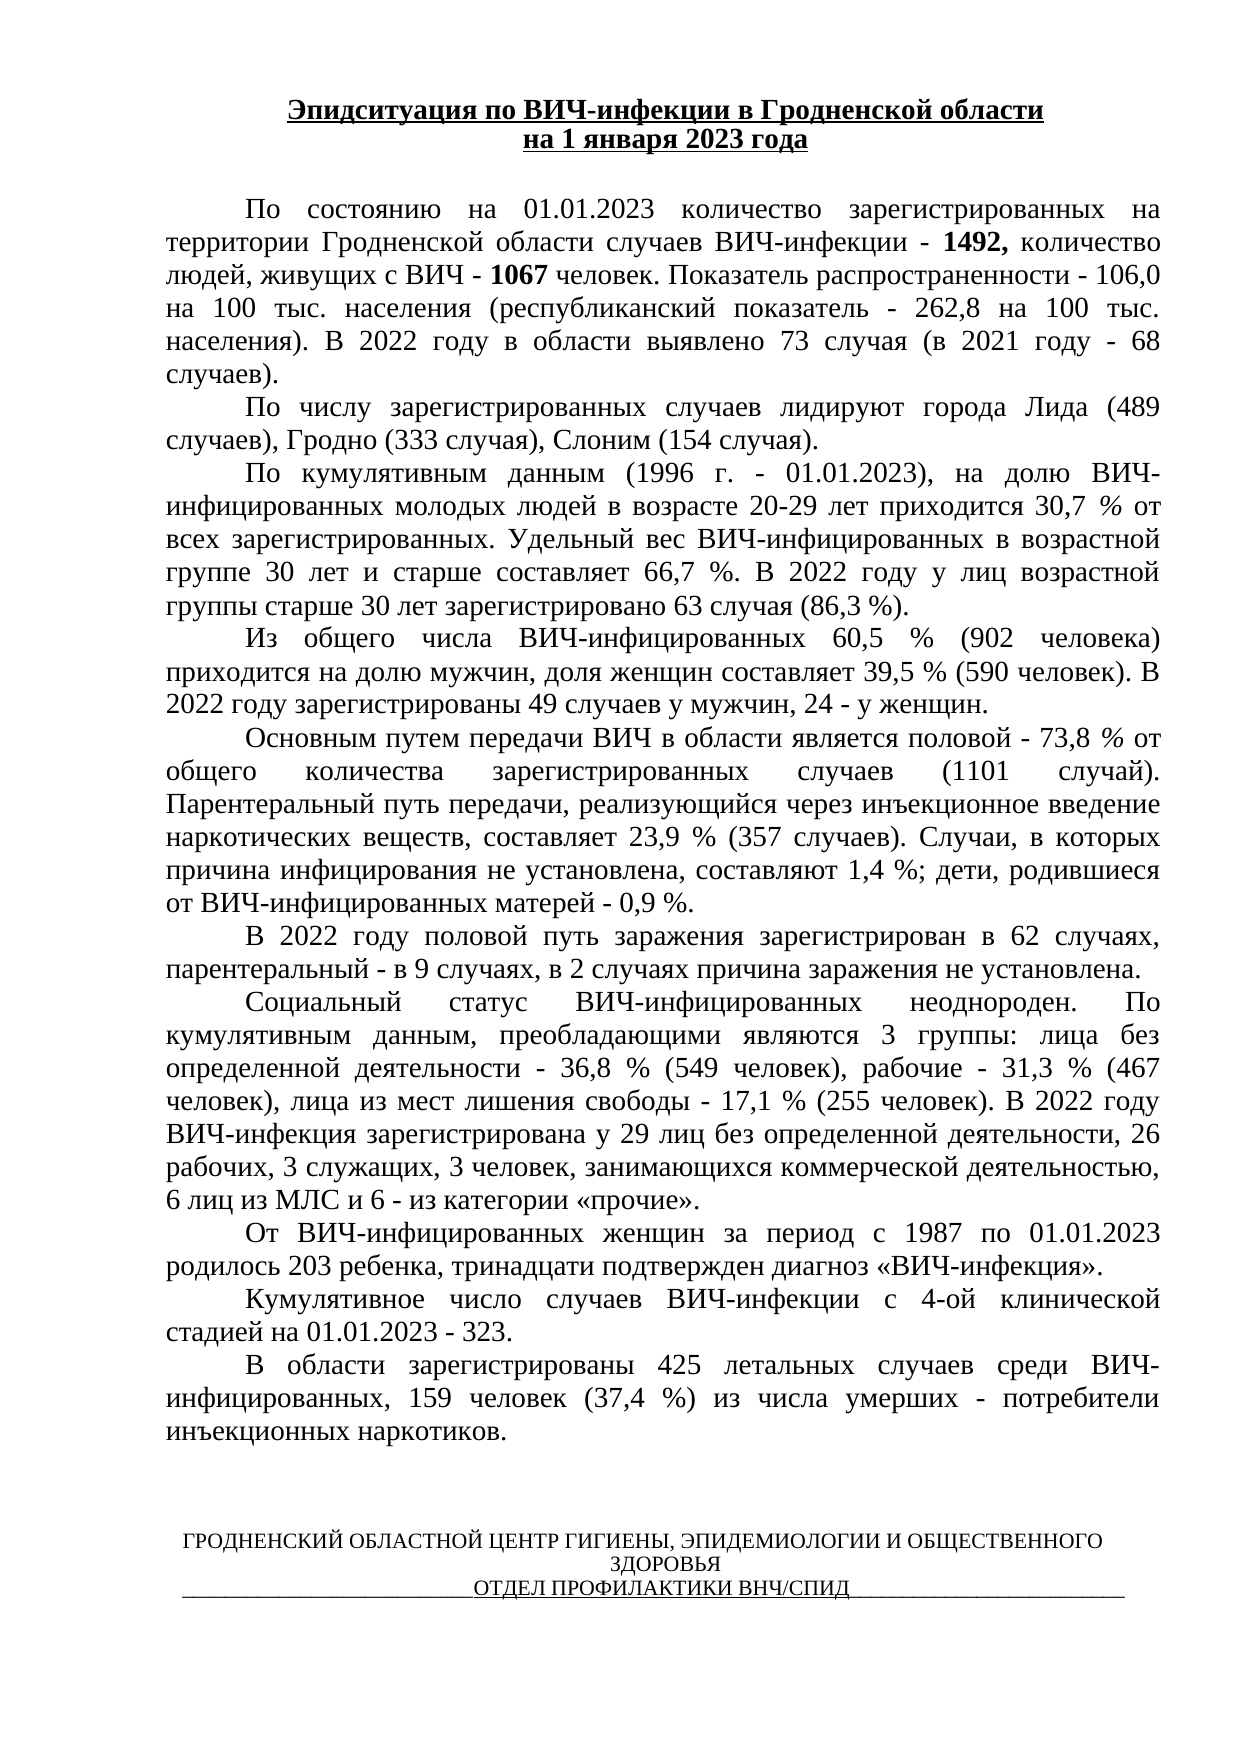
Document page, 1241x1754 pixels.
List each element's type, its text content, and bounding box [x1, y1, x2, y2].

text Основным путем передачи ВИЧ в области является половой - 73,8 % от общего количества зарегистрированных случаев (1101 случай). Парентеральный путь передачи, реализующийся через инъекционное введение наркотических веществ, составляет 23,9 % (357 случаев). Случаи, в которых причина инфицирования не установлена, составляют 1,4 %; дети, родившиеся от ВИЧ-инфицированных матерей - 0,9 %. [166, 721, 1161, 919]
text ЗДОРОВЬЯ [170, 1553, 1161, 1577]
text Эпидситуация по ВИЧ-инфекции в Гродненской области [170, 96, 1161, 126]
text Социальный статус ВИЧ-инфицированных неоднороден. По кумулятивным данным, преобладающими являются 3 группы: лица без определенной деятельности - 36,8 % (549 человек), рабочие - 31,3 % (467 человек), лица из мест лишения свободы - 17,1 % (255 человек). В 2022 году ВИЧ-инфекция зарегистрирована у 29 лиц без определенной деятельности, 26 рабочих, 3 служащих, 3 человек, занимающихся коммерческой деятельностью, 6 лиц из МЛС и 6 - из категории «прочие». [166, 985, 1161, 1216]
text Из общего числа ВИЧ-инфицированных 60,5 % (902 человека) приходится на долю мужчин, доля женщин составляет 39,5 % (590 человек). В 2022 году зарегистрированы 49 случаев у мужчин, 24 - у женщин. [166, 622, 1161, 721]
text По кумулятивным данным (1996 г. - 01.01.2023), на долю ВИЧ- инфицированных молодых людей в возрасте 20-29 лет приходится 30,7 % от всех зарегистрированных. Удельный вес ВИЧ-инфицированных в возрастной группе 30 лет и старше составляет 66,7 %. В 2022 году у лиц возрастной группы старше 30 лет зарегистрировано 63 случая (86,3 %). [166, 456, 1161, 622]
text От ВИЧ-инфицированных женщин за период с 1987 по 01.01.2023 родилось 203 ребенка, тринадцати подтвержден диагноз «ВИЧ-инфекция». [166, 1216, 1161, 1282]
text Кумулятивное число случаев ВИЧ-инфекции с 4-ой клинической стадией на 01.01.2023 - 323. [166, 1282, 1161, 1348]
text По числу зарегистрированных случаев лидируют города Лида (489 случаев), Гродно (333 случая), Слоним (154 случая). [166, 390, 1161, 456]
text По состоянию на 01.01.2023 количество зарегистрированных на территории Гродненской области случаев ВИЧ-инфекции - 1492, количество людей, живущих с ВИЧ - 1067 человек. Показатель распространенности - 106,0 на 100 тыс. населения (республиканский показатель - 262,8 на 100 тыс. населения). В 2022 году в области выявлено 73 случая (в 2021 году - 68 случаев). [166, 192, 1161, 390]
text ОТДЕЛ ПРОФИЛАКТИКИ ВНЧ/СПИД [182, 1577, 1161, 1600]
text В области зарегистрированы 425 летальных случаев среди ВИЧ- инфицированных, 159 человек (37,4 %) из числа умерших - потребители инъекционных наркотиков. [166, 1348, 1161, 1447]
text на 1 января 2023 года [170, 126, 1161, 155]
text В 2022 году половой путь заражения зарегистрирован в 62 случаях, парентеральный - в 9 случаях, в 2 случаях причина заражения не установлена. [166, 919, 1161, 985]
text ГРОДНЕНСКИЙ ОБЛАСТНОЙ ЦЕНТР ГИГИЕНЫ, ЭПИДЕМИОЛОГИИ И ОБЩЕСТВЕННОГО [182, 1529, 1161, 1553]
